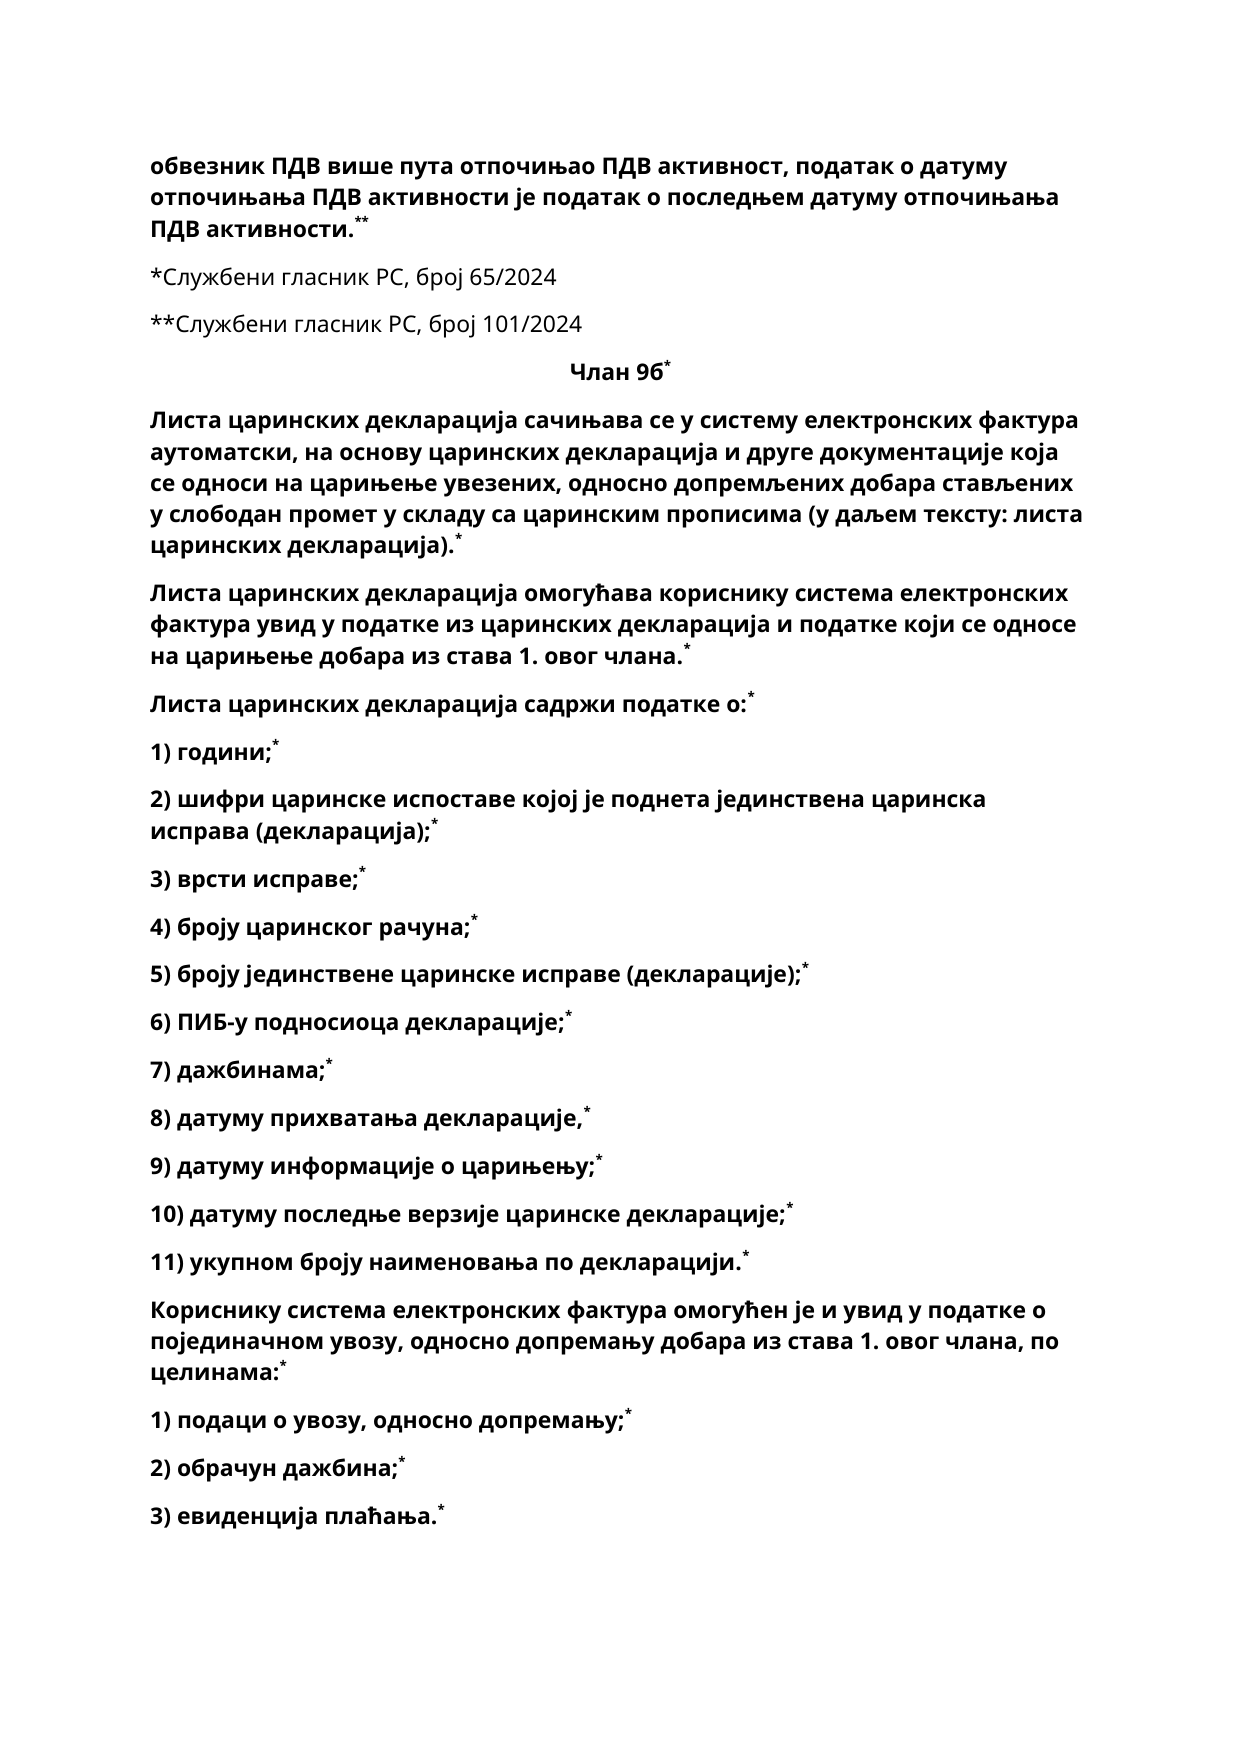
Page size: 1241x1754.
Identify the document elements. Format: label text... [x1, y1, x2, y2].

text **Службени гласник РС, број 101/2024 [150, 308, 1090, 339]
text 5) броју јединствене царинске исправе (декларације);* [150, 958, 1090, 989]
text 11) укупном броју наименовања по декларацији.* [150, 1246, 1090, 1277]
text 1) години;* [150, 735, 1090, 767]
text 2) шифри царинске испоставе којој је поднета јединствена царинска исправа (декларација);* [150, 783, 1090, 846]
text 2) обрачун дажбина;* [150, 1452, 1090, 1483]
text Кориснику система електронских фактура омогућен је и увид у податке о појединачном увозу, односно допремању добара из става 1. овог члана, по целинама:* [150, 1294, 1090, 1387]
text 3) врсти исправе;* [150, 862, 1090, 894]
text 7) дажбинама;* [150, 1054, 1090, 1085]
text Листа царинских декларација сачињава се у систему електронских фактура аутоматски, на основу царинских декларација и друге документације која се односи на царињење увезених, односно допремљених добара стављених у слободан промет у складу са царинским прописима (у даљем тексту: листа царинских декларација).* [150, 404, 1090, 560]
text 8) датуму прихватања декларације,* [150, 1102, 1090, 1133]
text 10) датуму последње верзије царинске декларације;* [150, 1198, 1090, 1229]
text Листа царинских декларација садржи податке о:* [150, 687, 1090, 719]
text 4) броју царинског рачуна;* [150, 910, 1090, 942]
text 9) датуму информације о царињењу;* [150, 1150, 1090, 1181]
text Члан 9б* [150, 356, 1090, 387]
text 1) подаци о увозу, односно допремању;* [150, 1404, 1090, 1435]
text 3) евиденција плаћања.* [150, 1500, 1090, 1531]
text *Службени гласник РС, број 65/2024 [150, 260, 1090, 292]
text Листа царинских декларација омогућава кориснику система електронских фактура увид у податке из царинских декларација и податке који се односе на царињење добара из става 1. овог члана.* [150, 577, 1090, 671]
text 6) ПИБ-у подносиоца декларације;* [150, 1006, 1090, 1037]
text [150, 150, 1090, 244]
